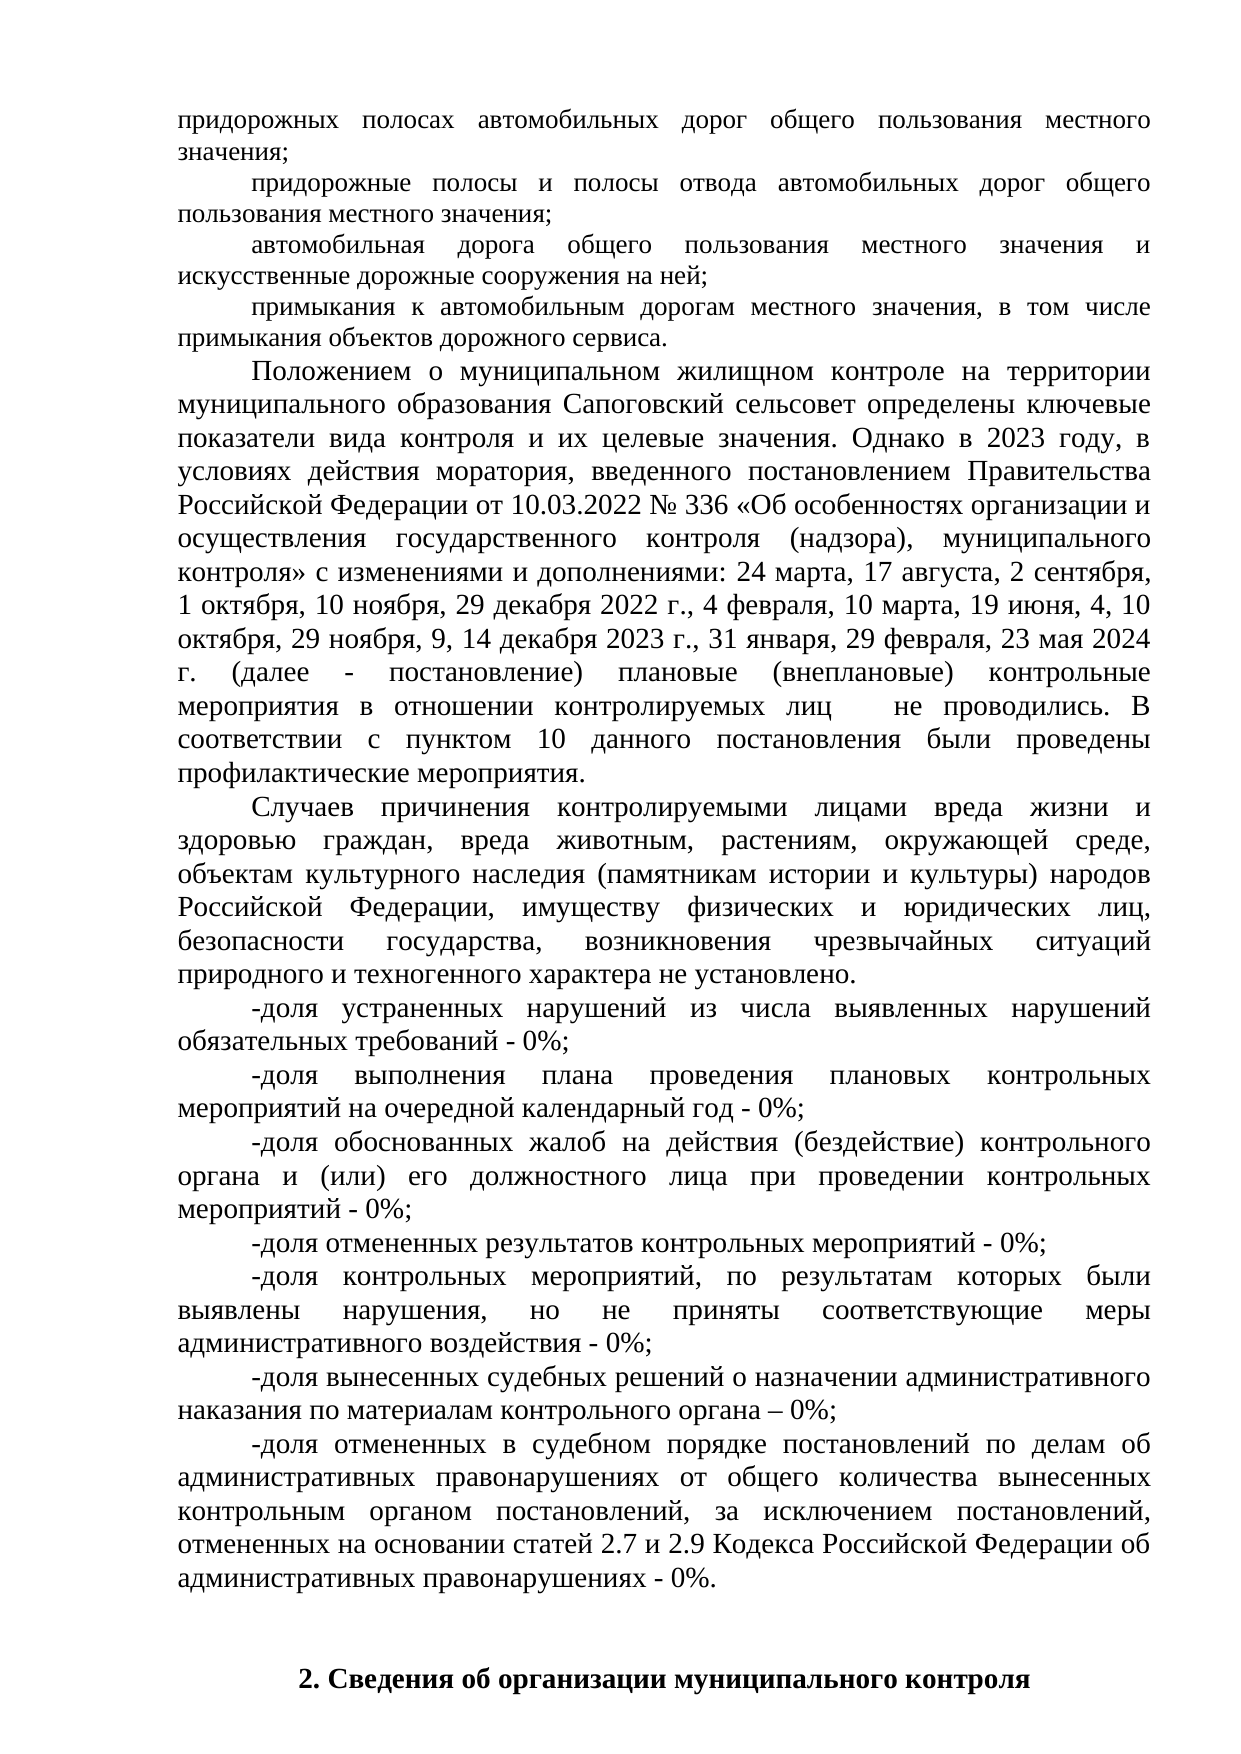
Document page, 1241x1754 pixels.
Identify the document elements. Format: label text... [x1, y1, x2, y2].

text придорожные полосы и полосы отвода автомобильных дорог общего пользования местного значения; [177, 166, 1152, 228]
text -доля вынесенных судебных решений о назначении административного наказания по материалам контрольного органа – 0%; [177, 1359, 1152, 1426]
text -доля выполнения плана проведения плановых контрольных мероприятий на очередной календарный год - 0%; [177, 1057, 1152, 1124]
text примыкания к автомобильным дорогам местного значения, в том числе примыкания объектов дорожного сервиса. [177, 290, 1152, 353]
text Случаев причинения контролируемыми лицами вреда жизни и здоровью граждан, вреда животным, растениям, окружающей среде, объектам культурного наследия (памятникам истории и культуры) народов Российской Федерации, имуществу физических и юридических лиц, безопасности государства, возникновения чрезвычайных ситуаций природного и техногенного характера не установлено. [177, 789, 1152, 990]
text 2. Сведения об организации муниципального контроля [177, 1661, 1152, 1694]
text -доля контрольных мероприятий, по результатам которых были выявлены нарушения, но не приняты соответствующие меры административного воздействия - 0%; [177, 1258, 1152, 1359]
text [177, 103, 1152, 166]
text -доля обоснованных жалоб на действия (бездействие) контрольного органа и (или) его должностного лица при проведении контрольных мероприятий - 0%; [177, 1124, 1152, 1225]
text -доля отмененных результатов контрольных мероприятий - 0%; [177, 1225, 1152, 1258]
text Положением о муниципальном жилищном контроле на территории муниципального образования Сапоговский сельсовет определены ключевые показатели вида контроля и их целевые значения. Однако в 2023 году, в условиях действия моратория, введенного постановлением Правительства Российской Федерации от 10.03.2022 № 336 «Об особенностях организации и осуществления государственного контроля (надзора), муниципального контроля» с изменениями и дополнениями: 24 марта, 17 августа, 2 сентября, 1 октября, 10 ноября, 29 декабря 2022 г., 4 февраля, 10 марта, 19 июня, 4, 10 октября, 29 ноября, 9, 14 декабря 2023 г., 31 января, 29 февраля, 23 мая 2024 г. (далее - постановление) плановые (внеплановые) контрольные мероприятия в отношении контролируемых лиц не проводились. В соответствии с пунктом 10 данного постановления были проведены профилактические мероприятия. [177, 654, 1152, 789]
text Положением о муниципальном жилищном контроле на территории муниципального образования Сапоговский сельсовет определены ключевые показатели вида контроля и их целевые значения. Однако в 2023 году, в условиях действия моратория, введенного постановлением Правительства Российской Федерации от 10.03.2022 № 336 «Об особенностях организации и осуществления государственного контроля (надзора), муниципального контроля» с изменениями и дополнениями: 24 марта, 17 августа, 2 сентября, 1 октября, 10 ноября, 29 декабря 2022 г., 4 февраля, 10 марта, 19 июня, 4, 10 октября, 29 ноября, 9, 14 декабря 2023 г., 31 января, 29 февраля, 23 мая 2024 г. (далее - постановление) плановые (внеплановые) контрольные мероприятия в отношении контролируемых лиц не проводились. В соответствии с пунктом 10 данного постановления были проведены профилактические мероприятия. [177, 353, 1152, 588]
text автомобильная дорога общего пользования местного значения и искусственные дорожные сооружения на ней; [177, 228, 1152, 290]
text -доля отмененных в судебном порядке постановлений по делам об административных правонарушениях от общего количества вынесенных контрольным органом постановлений, за исключением постановлений, отмененных на основании статей 2.7 и 2.9 Кодекса Российской Федерации об административных правонарушениях - 0%. [177, 1426, 1152, 1594]
text -доля устраненных нарушений из числа выявленных нарушений обязательных требований - 0%; [177, 990, 1152, 1057]
